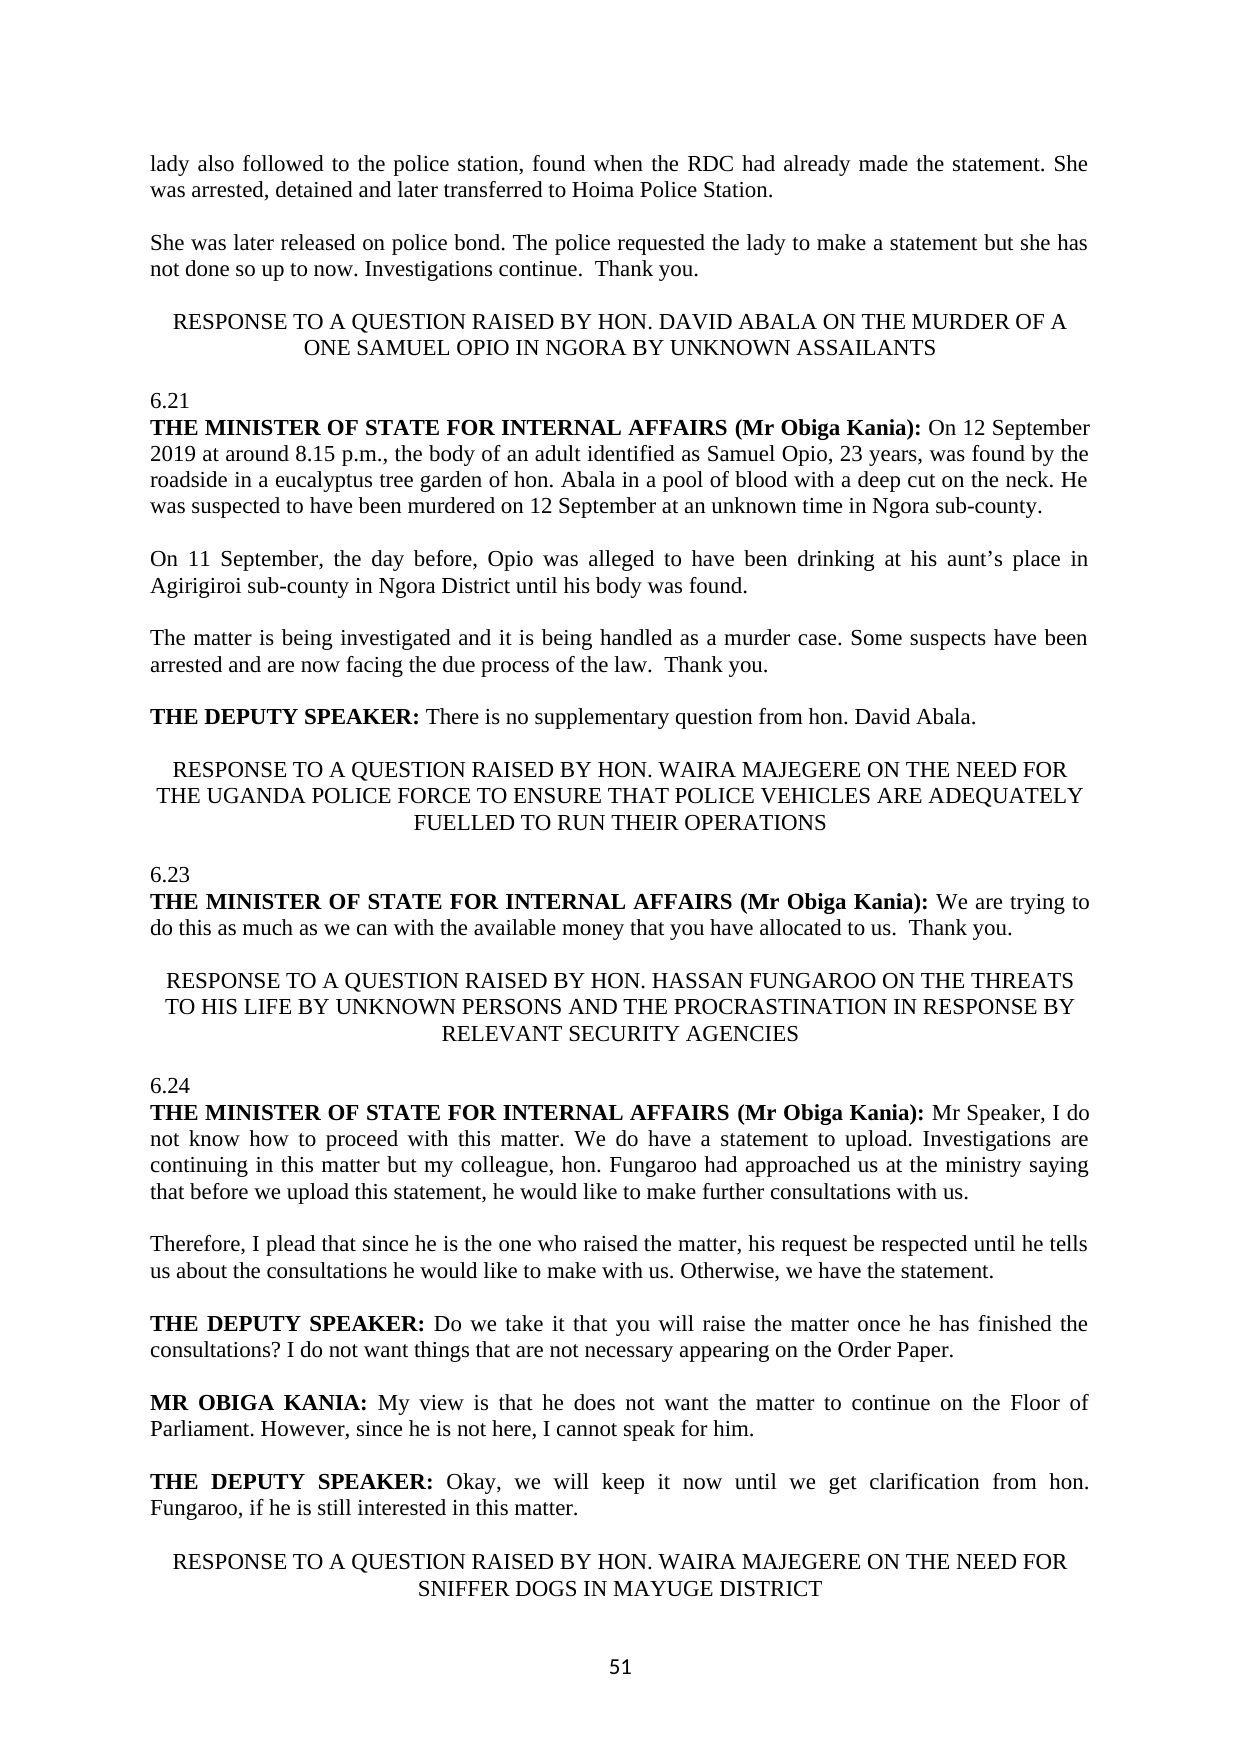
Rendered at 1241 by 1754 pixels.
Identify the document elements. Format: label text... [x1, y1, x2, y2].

text The Minister of state for Internal Affairs (Mr Obiga Kania): On 12 September 2019 at around 8.15 p.m., the body of an adult identified as Samuel Opio, 23 years, was found by the roadside in a eucalyptus tree garden of hon. Abala in a pool of blood with a deep cut on the neck. He was suspected to have been murdered on 12 September at an unknown time in Ngora sub-county. [150, 413, 1090, 519]
text The deputy speaker: Okay, we will keep it now until we get clarification from hon. Fungaroo, if he is still interested in this matter. [150, 1468, 1090, 1520]
text On 11 September, the day before, Opio was alleged to have been drinking at his aunt’s place in Agirigiroi sub-county in Ngora District until his body was found. [150, 545, 1090, 598]
text Therefore, I plead that since he is the one who raised the matter, his request be respected until he tells us about the consultations he would like to make with us. Otherwise, we have the statement. [150, 1231, 1090, 1283]
text 6.21 [150, 387, 1090, 413]
text The matter is being investigated and it is being handled as a murder case. Some suspects have been arrested and are now facing the due process of the law. Thank you. [150, 624, 1090, 677]
text The deputy speaker: Do we take it that you will raise the matter once he has finished the consultations? I do not want things that are not necessary appearing on the Order Paper. [150, 1309, 1090, 1362]
text Response to a question raised by Hon. Waira Majegere on The need for sniffer dogs in Mayuge District [150, 1548, 1090, 1601]
text Mr OBIGA kania: My view is that he does not want the matter to continue on the Floor of Parliament. However, since he is not here, I cannot speak for him. [150, 1389, 1090, 1441]
text RESPONSE TO a QUESTION RAISED BY HON. DAVID ABALA ON THE MURDER OF A ONE SAMUEL OPIO IN NGORA BY UNKNOWN ASSAILANTS [150, 308, 1090, 361]
text 6.23 [150, 862, 1090, 888]
text The deputy speaker: There is no supplementary question from hon. David Abala. [150, 703, 1090, 730]
text Response to a question raised by Hon. Hassan Fungaroo on The threats to his life by unknown persons and the procrastination in response by relevant security agencies [150, 967, 1090, 1046]
text response to a question raised by Hon. Waira Majegere on The need for THE Uganda Police Force to ensure that police vehicles are adequately fuelled to run their operations [150, 756, 1090, 835]
text The Minister of state for Internal Affairs (Mr Obiga Kania): We are trying to do this as much as we can with the available money that you have allocated to us. Thank you. [150, 888, 1090, 941]
text She was later released on police bond. The police requested the lady to make a statement but she has not done so up to now. Investigations continue. Thank you. [150, 229, 1090, 282]
text The Minister of state for Internal Affairs (Mr Obiga Kania): Mr Speaker, I do not know how to proceed with this matter. We do have a statement to upload. Investigations are continuing in this matter but my colleague, hon. Fungaroo had approached us at the ministry saying that before we upload this statement, he would like to make further consultations with us. [150, 1099, 1090, 1204]
text 6.24 [150, 1072, 1090, 1099]
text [150, 150, 1090, 203]
